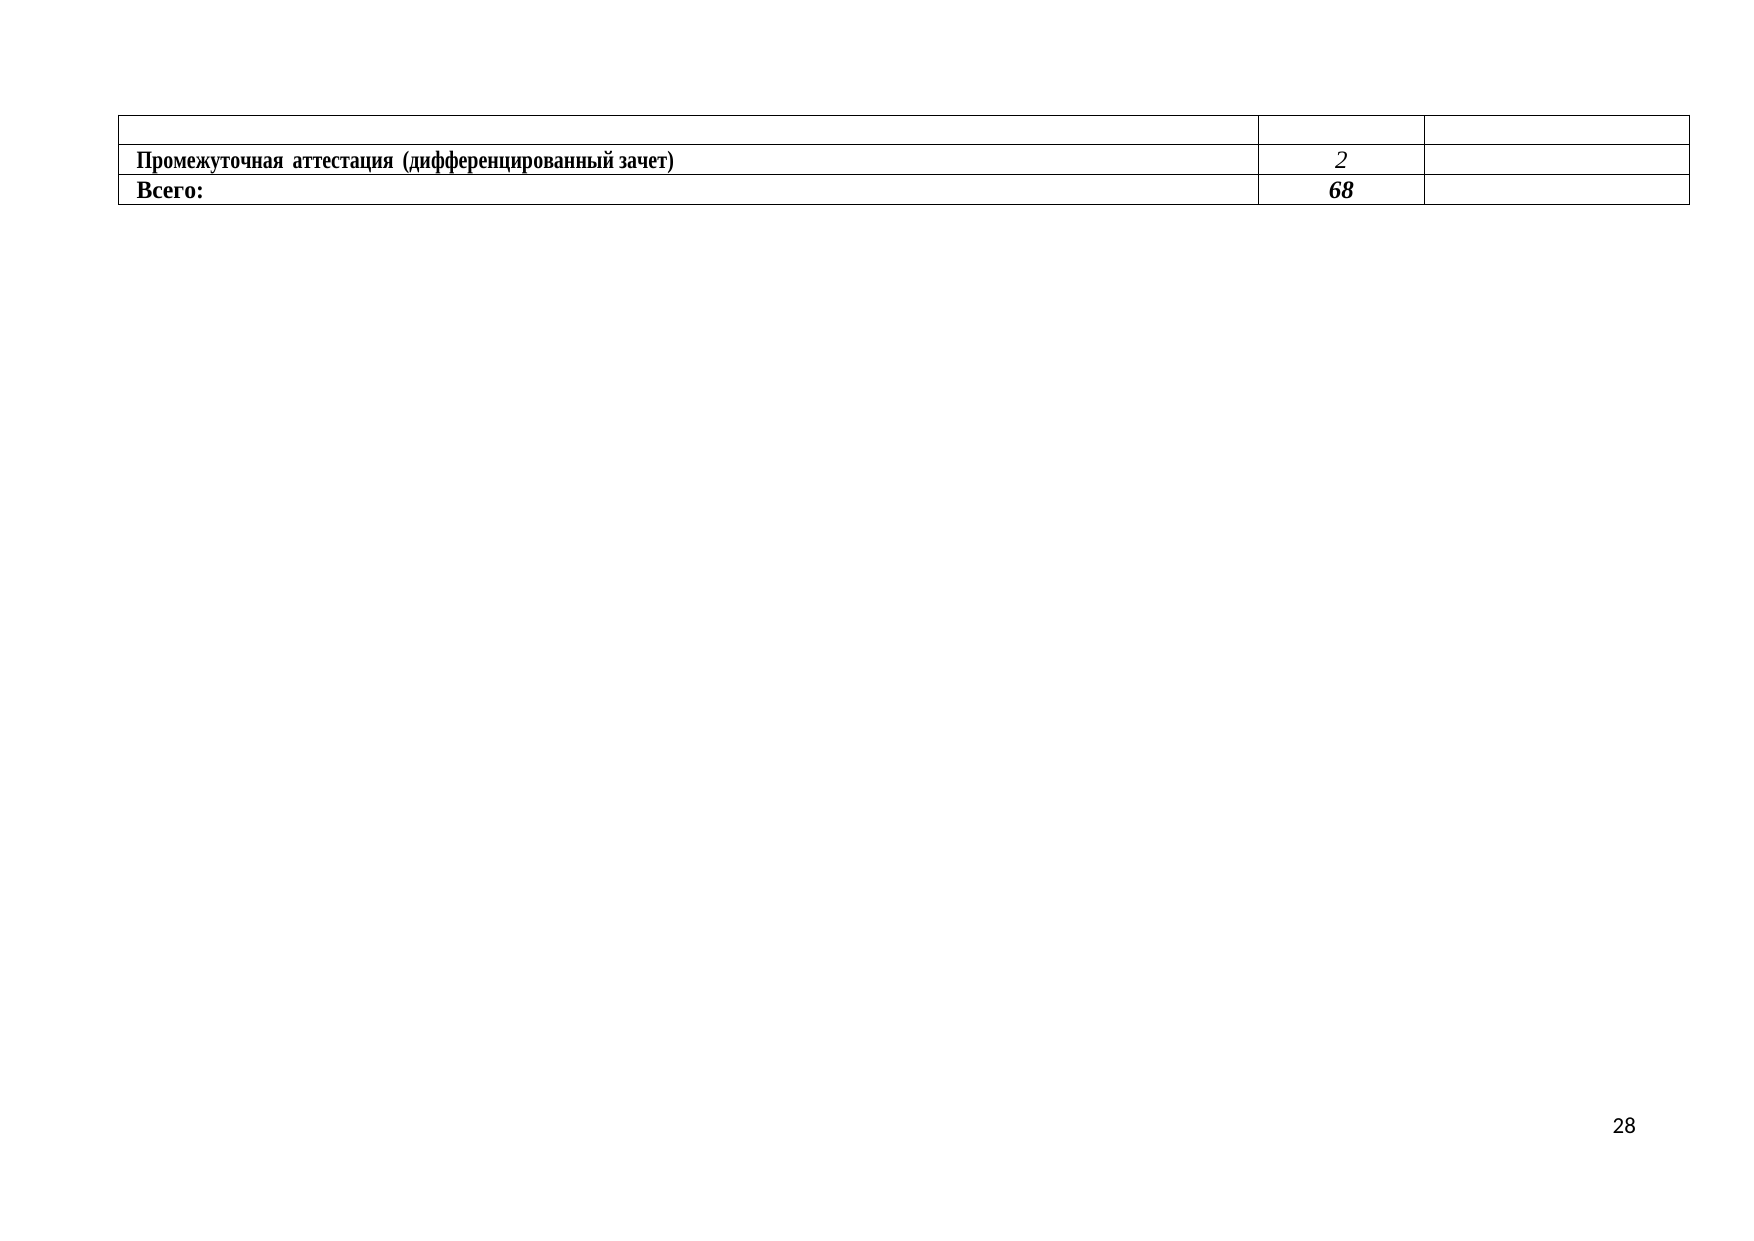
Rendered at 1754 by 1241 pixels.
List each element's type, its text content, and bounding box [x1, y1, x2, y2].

table_cell [1259, 116, 1424, 144]
table_cell 68 [1259, 175, 1424, 204]
table_cell 2 [1259, 145, 1424, 174]
table_cell Промежуточная аттестация (дифференцированный зачет) [119, 145, 1258, 174]
table_cell [119, 116, 1258, 144]
table_cell [1425, 145, 1689, 174]
table_cell [1425, 116, 1689, 144]
table_cell [1425, 175, 1689, 204]
table_cell Всего: [119, 175, 1258, 204]
